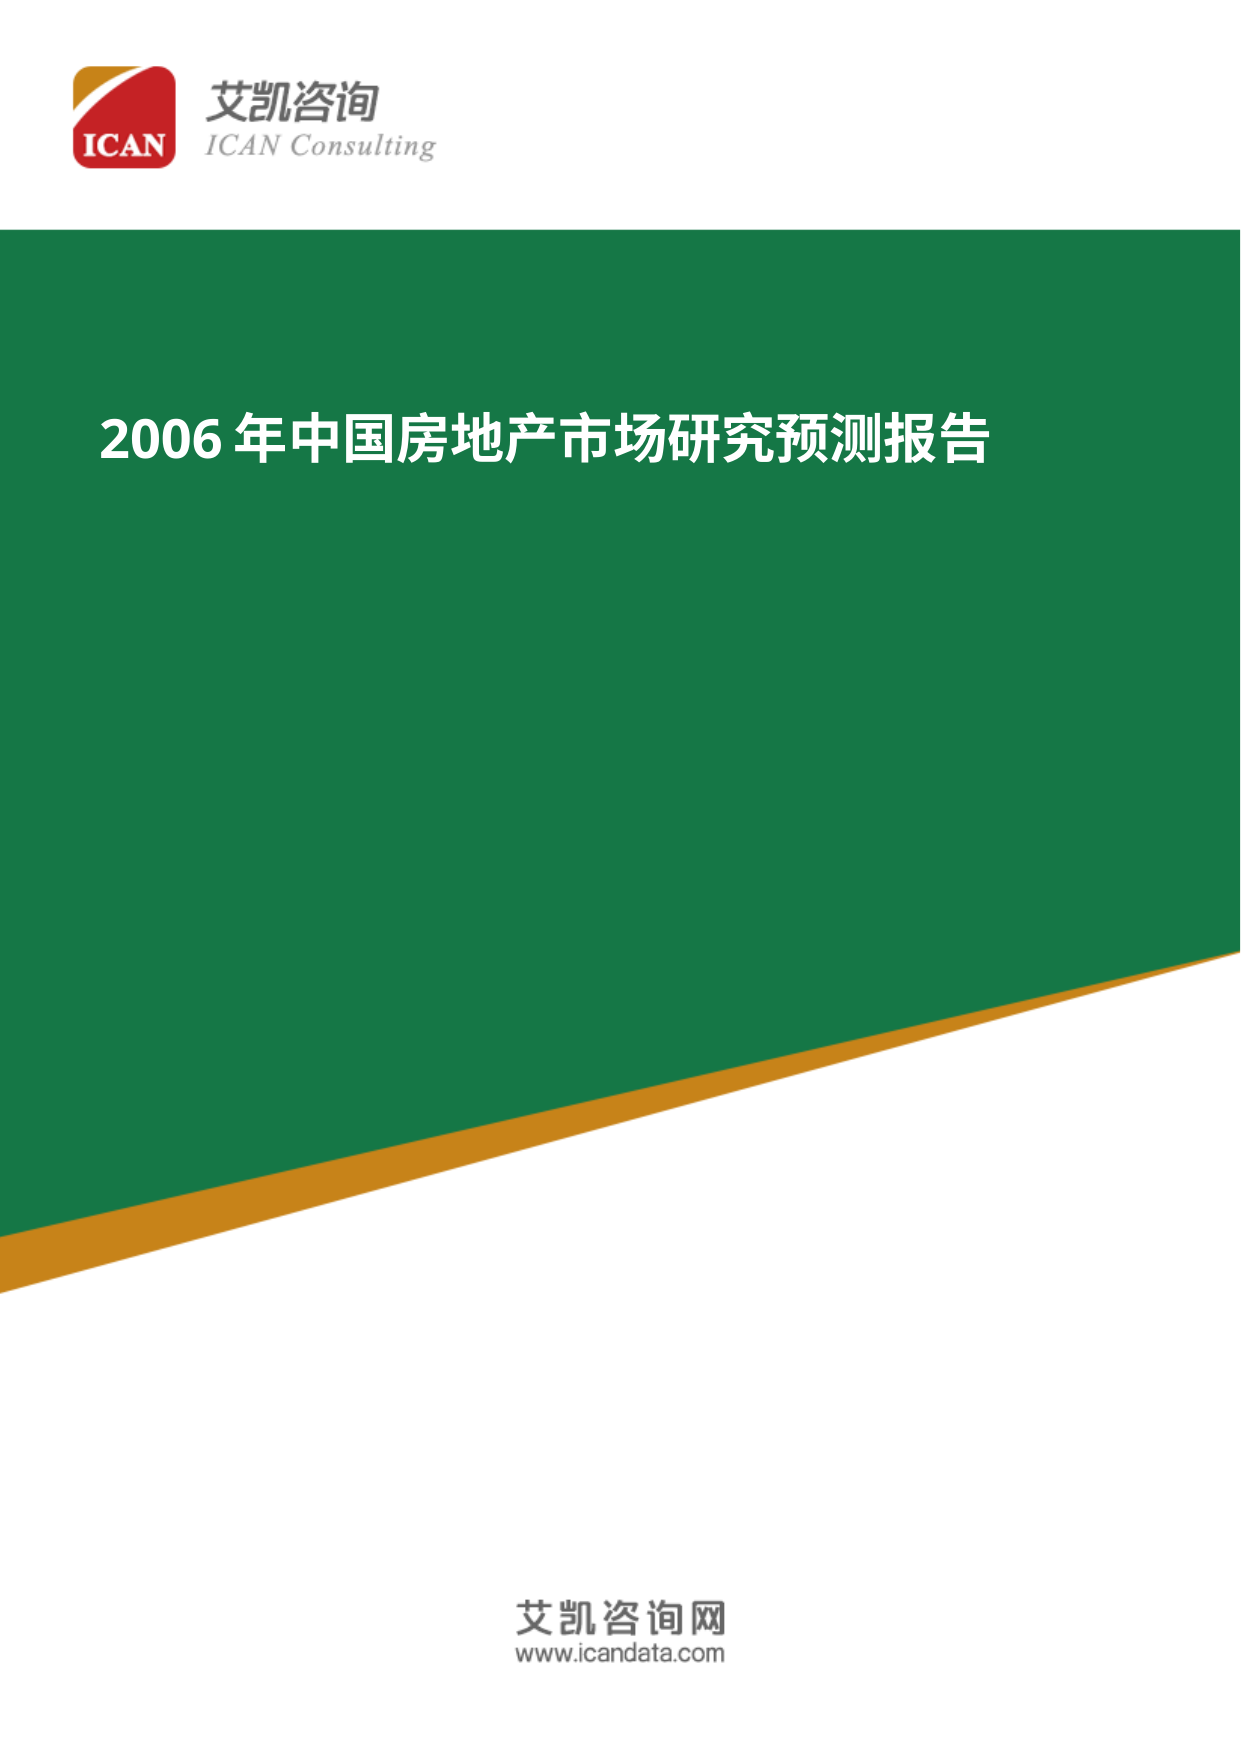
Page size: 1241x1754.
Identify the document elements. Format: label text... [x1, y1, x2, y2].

subtitle 2006年中国房地产市场研究预测报告 [99, 386, 1053, 484]
picture [0, 5, 1241, 1754]
